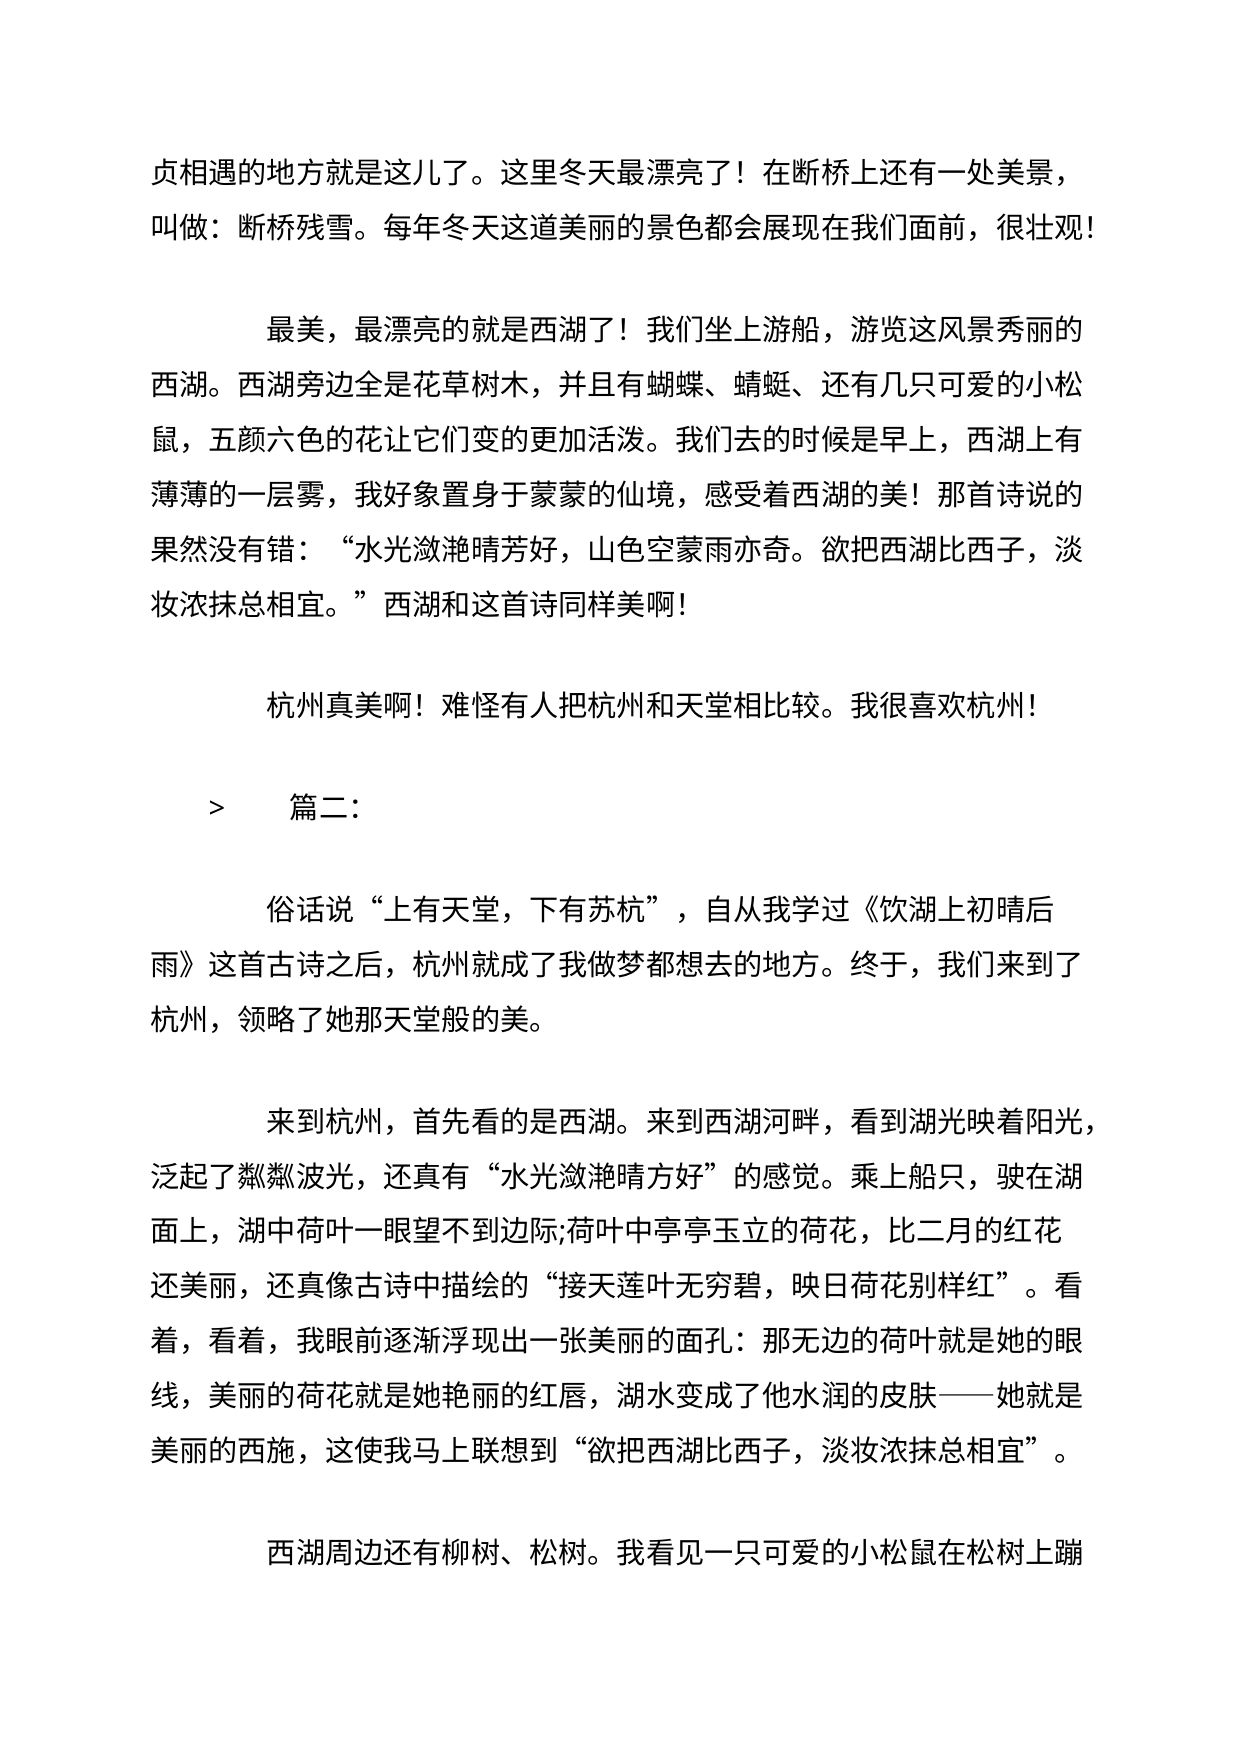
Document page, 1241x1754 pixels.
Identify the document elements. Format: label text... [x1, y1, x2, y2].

text 来到杭州，首先看的是西湖。来到西湖河畔，看到湖光映着阳光，泛起了粼粼波光，还真有“水光潋滟晴方好”的感觉。乘上船只，驶在湖面上，湖中荷叶一眼望不到边际;荷叶中亭亭玉立的荷花，比二月的红花还美丽，还真像古诗中描绘的“接天莲叶无穷碧，映日荷花别样红”。看着，看着，我眼前逐渐浮现出一张美丽的面孔：那无边的荷叶就是她的眼线，美丽的荷花就是她艳丽的红唇，湖水变成了他水润的皮肤——她就是美丽的西施，这使我马上联想到“欲把西湖比西子，淡妆浓抹总相宜”。 [150, 1098, 1090, 1470]
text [150, 150, 1090, 247]
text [150, 1529, 1090, 1572]
text 俗话说“上有天堂，下有苏杭”，自从我学过《饮湖上初晴后雨》这首古诗之后，杭州就成了我做梦都想去的地方。终于，我们来到了杭州，领略了她那天堂般的美。 [150, 887, 1090, 1039]
text > 篇二： [150, 785, 1090, 827]
text 杭州真美啊！难怪有人把杭州和天堂相比较。我很喜欢杭州！ [150, 683, 1090, 725]
text 最美，最漂亮的就是西湖了！我们坐上游船，游览这风景秀丽的西湖。西湖旁边全是花草树木，并且有蝴蝶、蜻蜓、还有几只可爱的小松鼠，五颜六色的花让它们变的更加活泼。我们去的时候是早上，西湖上有薄薄的一层雾，我好象置身于蒙蒙的仙境，感受着西湖的美！那首诗说的果然没有错：“水光潋滟晴芳好，山色空蒙雨亦奇。欲把西湖比西子，淡妆浓抹总相宜。”西湖和这首诗同样美啊！ [150, 307, 1090, 623]
